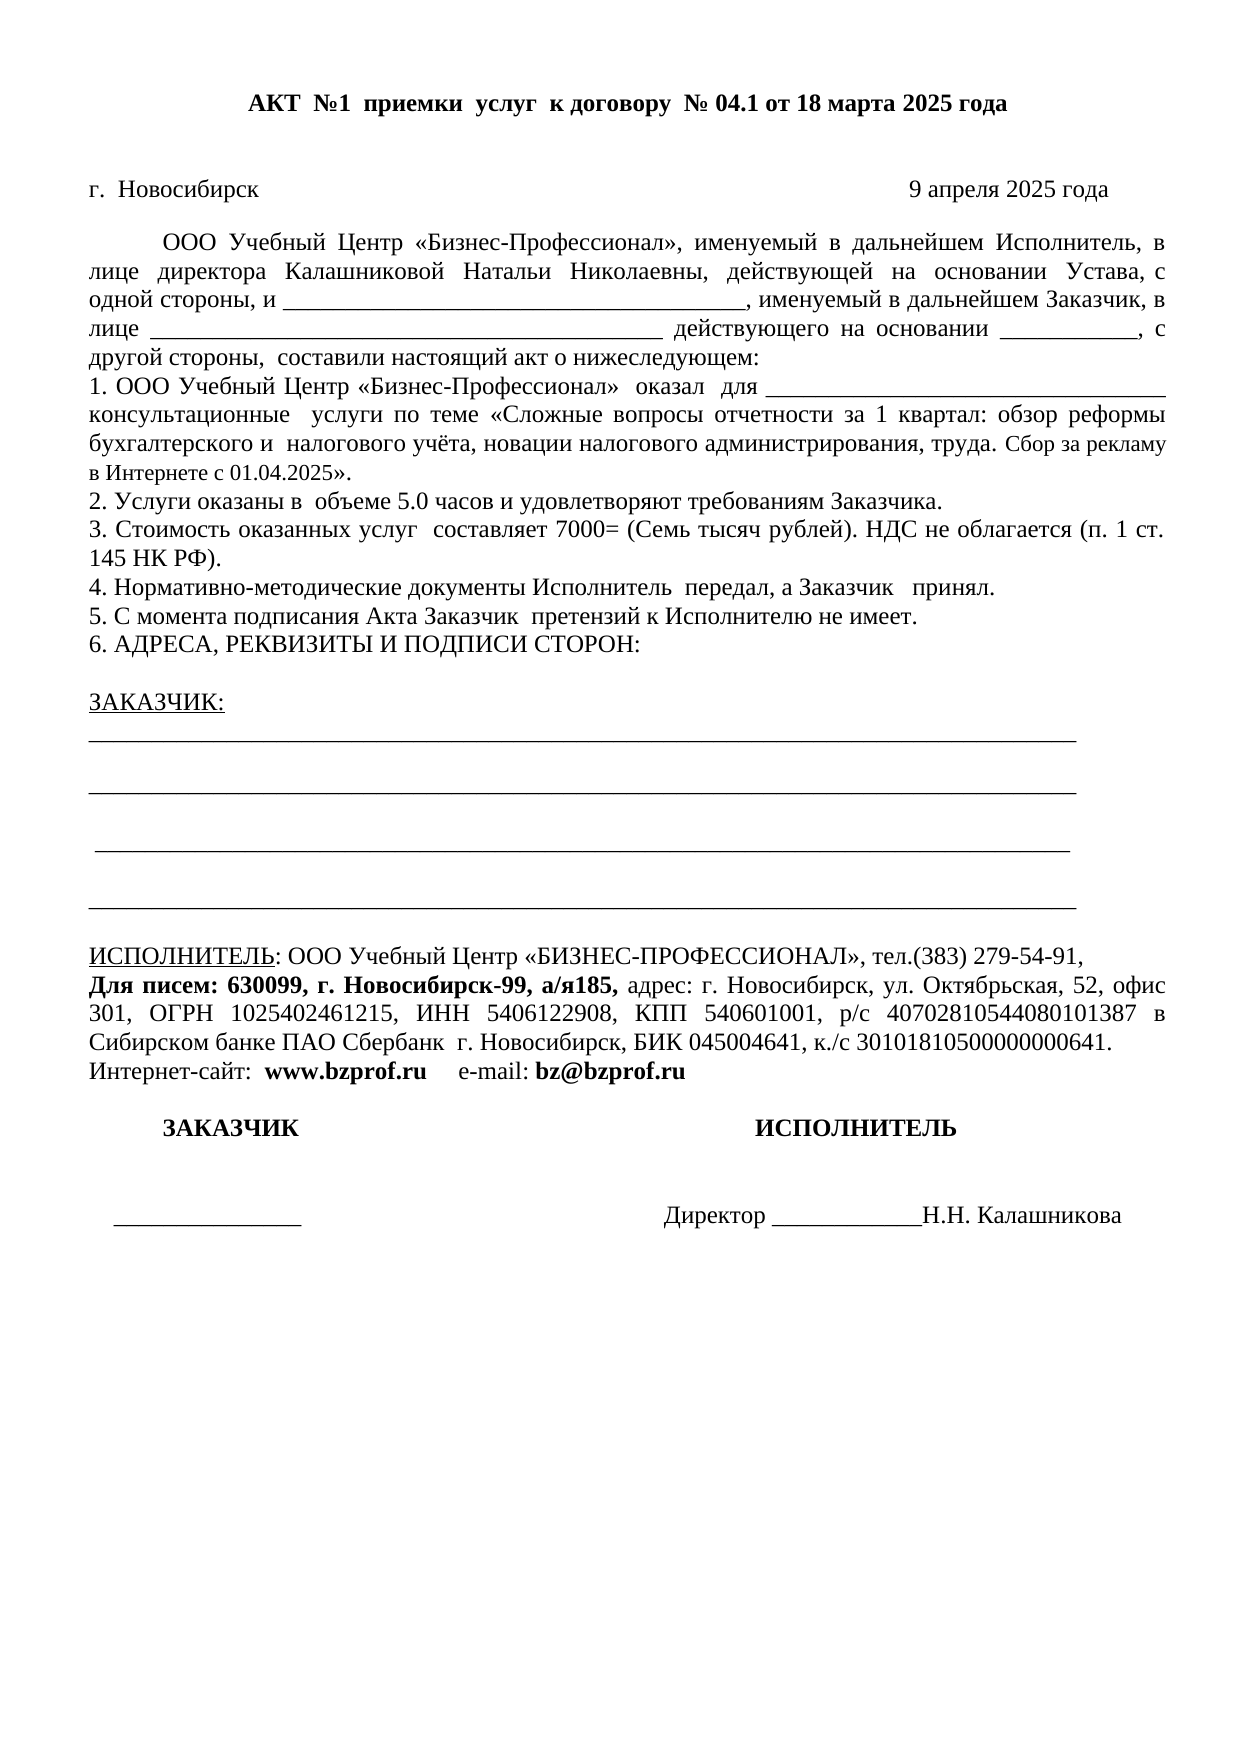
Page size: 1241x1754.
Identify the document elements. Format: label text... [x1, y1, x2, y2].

text Интернет-сайт: www.bzprof.ru e-mail: bz@bzprof.ru [89, 1056, 1167, 1085]
text 1. ООО Учебный Центр «Бизнес-Профессионал» оказал для ________________________________ консультационные услуги по теме «Сложные вопросы отчетности за 1 квартал: обзор реформы бухгалтерского и налогового учёта, новации налогового администрирования, труда. Сбор за рекламу в Интернете с 01.04.2025». [89, 371, 1167, 486]
text ______________________________________________________________________________ [89, 826, 1167, 855]
text ООО Учебный Центр «Бизнес-Профессионал», именуемый в дальнейшем Исполнитель, в лице директора Калашниковой Натальи Николаевны, действующей на основании Устава, с одной стороны, и _____________________________________, именуемый в дальнейшем Заказчик, в лице _________________________________________ действующего на основании ___________, с другой стороны, составили настоящий акт о нижеследующем: [89, 227, 1167, 371]
text ЗАКАЗЧИК ИСПОЛНИТЕЛЬ [89, 1113, 1167, 1142]
text ИСПОЛНИТЕЛЬ: ООО Учебный Центр «БИЗНЕС-ПРОФЕССИОНАЛ», тел.(383) 279-54-91, [89, 941, 1167, 970]
text Для писем: 630099, г. Новосибирск-99, а/я185, адрес: г. Новосибирск, ул. Октябрьская, 52, офис 301, ОГРН 1025402461215, ИНН 5406122908, КПП 540601001, р/с 40702810544080101387 в Сибирском банке ПАО Сбербанк г. Новосибирск, БИК 045004641, к./с 30101810500000000641. [89, 970, 1167, 1056]
text АКТ №1 приемки услуг к договору № 04.1 от 18 марта 2025 года [89, 88, 1167, 117]
text 6. АДРЕСА, РЕКВИЗИТЫ И ПОДПИСИ СТОРОН: [89, 629, 1167, 658]
text ЗАКАЗЧИК: [89, 687, 1167, 716]
text _______________________________________________________________________________ [89, 768, 1167, 797]
text 3. Стоимость оказанных услуг составляет 7000= (Семь тысяч рублей). НДС не облагается (п. 1 ст. 145 НК РФ). [89, 514, 1167, 572]
text 5. С момента подписания Акта Заказчик претензий к Исполнителю не имеет. [89, 601, 1167, 629]
text 2. Услуги оказаны в объеме 5.0 часов и удовлетворяют требованиям Заказчика. [89, 486, 1167, 514]
text 4. Нормативно-методические документы Исполнитель передал, а Заказчик принял. [89, 572, 1167, 601]
text _______________________________________________________________________________ [89, 883, 1167, 912]
text _______________________________________________________________________________ [89, 716, 1167, 744]
text _______________ Директор ____________Н.Н. Калашникова [89, 1200, 1167, 1228]
text г. Новосибирск 9 апреля 2025 года [89, 174, 1167, 203]
